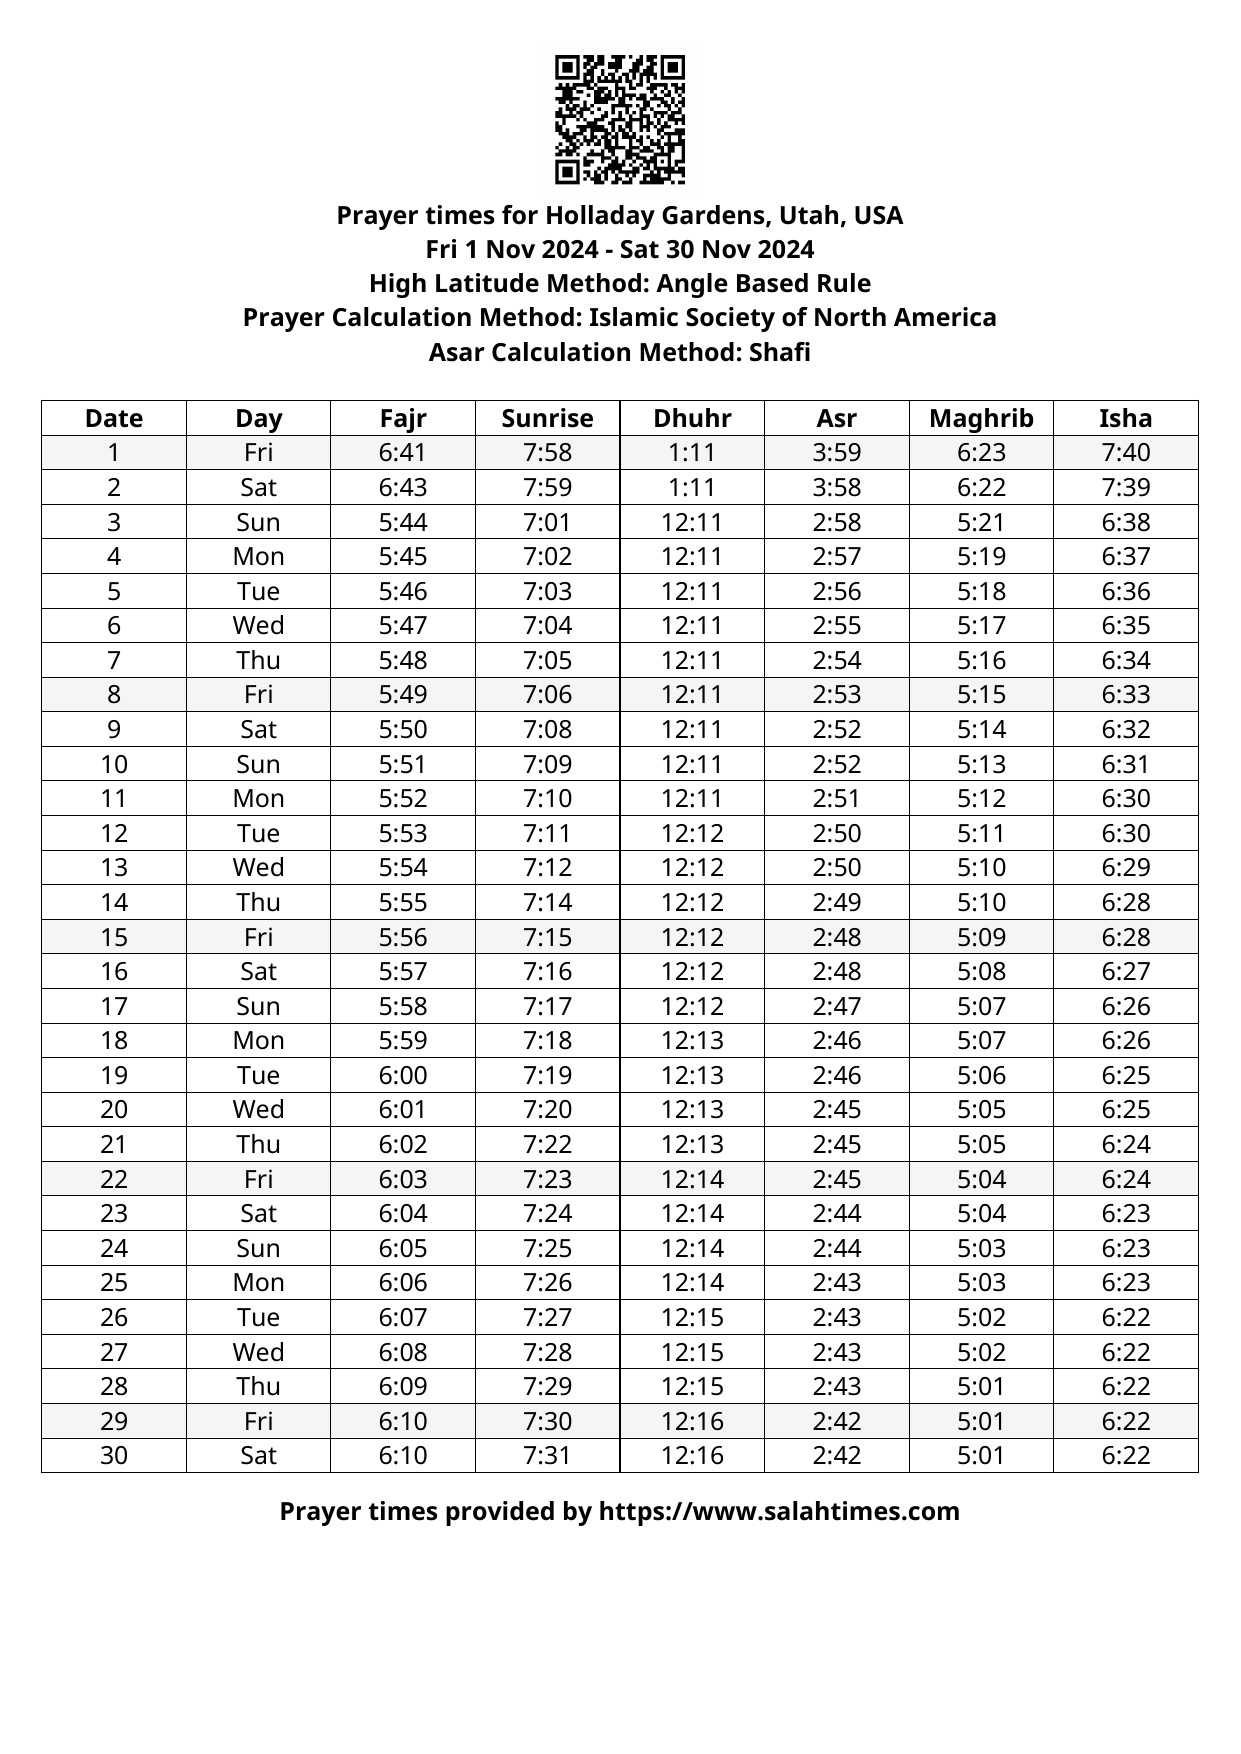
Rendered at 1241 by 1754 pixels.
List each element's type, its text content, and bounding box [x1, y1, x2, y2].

table_cell Mon [187, 781, 330, 815]
table_cell 6:23 [1054, 1266, 1198, 1299]
table_cell 6:43 [331, 470, 475, 504]
table_cell 7:31 [476, 1439, 619, 1472]
table_cell Wed [187, 851, 330, 884]
table_cell 6:09 [331, 1369, 475, 1403]
table_cell 5:01 [910, 1369, 1053, 1403]
table_cell 6:25 [1054, 1093, 1198, 1126]
table_cell 12:11 [621, 505, 764, 538]
table_cell 6:02 [331, 1127, 475, 1161]
table_cell Thu [187, 1127, 330, 1161]
table_cell 7:10 [476, 781, 619, 815]
table_cell 6:33 [1054, 678, 1198, 711]
table_cell 5:11 [910, 816, 1053, 849]
table_cell 2:50 [765, 851, 909, 884]
table_cell 5:18 [910, 574, 1053, 607]
table_cell Wed [187, 609, 330, 642]
table_cell 2:48 [765, 954, 909, 988]
table_cell 7:15 [476, 920, 619, 953]
table_cell 2:58 [765, 505, 909, 538]
table_cell 5:01 [910, 1439, 1053, 1472]
table_cell 2:48 [765, 920, 909, 953]
table_cell Fri [187, 678, 330, 711]
table_cell 6:28 [1054, 920, 1198, 953]
picture [542, 41, 699, 198]
table_cell 6:10 [331, 1404, 475, 1437]
table_cell 6:01 [331, 1093, 475, 1126]
table_cell Tue [187, 1300, 330, 1334]
table_cell Sat [187, 712, 330, 746]
table_cell 5:57 [331, 954, 475, 988]
table_cell Fri [187, 1162, 330, 1195]
table_cell 2:42 [765, 1439, 909, 1472]
table_cell 2:46 [765, 1024, 909, 1057]
table_cell 5:05 [910, 1127, 1053, 1161]
table_cell 2 [42, 470, 186, 504]
table_cell 18 [42, 1024, 186, 1057]
table_header Date [42, 401, 186, 434]
table_cell 5:19 [910, 539, 1053, 573]
table_cell 5:07 [910, 989, 1053, 1022]
table_cell 12:16 [621, 1439, 764, 1472]
table_cell 5:03 [910, 1231, 1053, 1264]
table_cell 7:04 [476, 609, 619, 642]
table_cell 6:30 [1054, 816, 1198, 849]
table_cell 7:28 [476, 1335, 619, 1368]
table_cell 6:04 [331, 1196, 475, 1230]
table_cell 12:11 [621, 643, 764, 677]
table_cell 2:45 [765, 1093, 909, 1126]
text Prayer Calculation Method: Islamic Society of North America [42, 300, 1198, 334]
table_cell 5:58 [331, 989, 475, 1022]
table_cell Sun [187, 989, 330, 1022]
table_cell 12:16 [621, 1404, 764, 1437]
table_cell 2:46 [765, 1058, 909, 1092]
table_header Sunrise [476, 401, 619, 434]
table_cell 6:22 [910, 470, 1053, 504]
table_cell 7:18 [476, 1024, 619, 1057]
table_cell 5:47 [331, 609, 475, 642]
table_cell 14 [42, 885, 186, 919]
table_cell Sat [187, 1196, 330, 1230]
table_cell 12:14 [621, 1231, 764, 1264]
table_cell 12:13 [621, 1024, 764, 1057]
table_cell 5:46 [331, 574, 475, 607]
table_cell 7:22 [476, 1127, 619, 1161]
table_cell 6:22 [1054, 1300, 1198, 1334]
table_cell 7:20 [476, 1093, 619, 1126]
table_cell 5:09 [910, 920, 1053, 953]
table_cell 6:27 [1054, 954, 1198, 988]
text Prayer times provided by https://www.salahtimes.com [42, 1494, 1198, 1528]
table_cell 2:54 [765, 643, 909, 677]
table_cell Wed [187, 1335, 330, 1368]
table_cell 19 [42, 1058, 186, 1092]
table_cell Sun [187, 505, 330, 538]
table_cell 2:47 [765, 989, 909, 1022]
table_cell 5:56 [331, 920, 475, 953]
table_cell 22 [42, 1162, 186, 1195]
table_cell 12:11 [621, 539, 764, 573]
table_cell 7:02 [476, 539, 619, 573]
table_cell 12:14 [621, 1162, 764, 1195]
table_cell 13 [42, 851, 186, 884]
table_cell Mon [187, 1266, 330, 1299]
table_cell Sun [187, 747, 330, 780]
table_cell 7:09 [476, 747, 619, 780]
table_cell 6:23 [1054, 1231, 1198, 1264]
table_cell 12:13 [621, 1127, 764, 1161]
table_cell 5:59 [331, 1024, 475, 1057]
table_cell 2:51 [765, 781, 909, 815]
table_cell 12:12 [621, 920, 764, 953]
table_header Day [187, 401, 330, 434]
table_cell 7:08 [476, 712, 619, 746]
table_cell 3:58 [765, 470, 909, 504]
table_cell 2:52 [765, 712, 909, 746]
table_cell 6:29 [1054, 851, 1198, 884]
table_cell Tue [187, 1058, 330, 1092]
table_cell 7:06 [476, 678, 619, 711]
table_cell 7 [42, 643, 186, 677]
table_cell 7:39 [1054, 470, 1198, 504]
table_cell 12:13 [621, 1058, 764, 1092]
table_cell 5:06 [910, 1058, 1053, 1092]
table_cell 2:50 [765, 816, 909, 849]
text High Latitude Method: Angle Based Rule [42, 266, 1198, 300]
table_cell Sat [187, 954, 330, 988]
table_cell 7:03 [476, 574, 619, 607]
table_cell 5:53 [331, 816, 475, 849]
table_cell 23 [42, 1196, 186, 1230]
table_cell 5:12 [910, 781, 1053, 815]
table_cell 5:54 [331, 851, 475, 884]
table_cell 25 [42, 1266, 186, 1299]
table_cell 9 [42, 712, 186, 746]
table_cell 16 [42, 954, 186, 988]
table_cell 12:14 [621, 1266, 764, 1299]
table_cell 5:08 [910, 954, 1053, 988]
table_cell 7:16 [476, 954, 619, 988]
table_cell 2:52 [765, 747, 909, 780]
table_cell 7:01 [476, 505, 619, 538]
table_cell 7:27 [476, 1300, 619, 1334]
table_cell 29 [42, 1404, 186, 1437]
table_cell 6:28 [1054, 885, 1198, 919]
table_cell 3 [42, 505, 186, 538]
table_cell 2:43 [765, 1335, 909, 1368]
table_cell 21 [42, 1127, 186, 1161]
table_cell 5:51 [331, 747, 475, 780]
table_cell 5:48 [331, 643, 475, 677]
table_cell 4 [42, 539, 186, 573]
table_cell 6 [42, 609, 186, 642]
table_cell 12:11 [621, 609, 764, 642]
table_cell 27 [42, 1335, 186, 1368]
table_cell 5:10 [910, 885, 1053, 919]
table_cell 5:15 [910, 678, 1053, 711]
table_cell 5:44 [331, 505, 475, 538]
table_cell 5:02 [910, 1335, 1053, 1368]
table_cell 5:01 [910, 1404, 1053, 1437]
table_cell 12:15 [621, 1300, 764, 1334]
table_cell 30 [42, 1439, 186, 1472]
table_cell Tue [187, 574, 330, 607]
table_cell 12:11 [621, 781, 764, 815]
table_cell 5:04 [910, 1162, 1053, 1195]
table_cell 5:02 [910, 1300, 1053, 1334]
table_cell 12:15 [621, 1369, 764, 1403]
table_cell 7:59 [476, 470, 619, 504]
table_cell 5 [42, 574, 186, 607]
table_cell 6:41 [331, 436, 475, 469]
table_cell 6:23 [910, 436, 1053, 469]
table_cell 6:26 [1054, 1024, 1198, 1057]
table_cell 5:49 [331, 678, 475, 711]
table_cell 6:31 [1054, 747, 1198, 780]
table_cell 5:16 [910, 643, 1053, 677]
table_cell 12:12 [621, 954, 764, 988]
table_cell 12:14 [621, 1196, 764, 1230]
table_cell 7:40 [1054, 436, 1198, 469]
table_cell 12:15 [621, 1335, 764, 1368]
table_cell 2:43 [765, 1369, 909, 1403]
table_cell 20 [42, 1093, 186, 1126]
table_cell 6:26 [1054, 989, 1198, 1022]
text Asar Calculation Method: Shafi [42, 334, 1198, 368]
table_cell 7:23 [476, 1162, 619, 1195]
table_cell 2:44 [765, 1196, 909, 1230]
table_cell 7:26 [476, 1266, 619, 1299]
table_header Maghrib [910, 401, 1053, 434]
table_cell 2:45 [765, 1162, 909, 1195]
table_cell 7:24 [476, 1196, 619, 1230]
table_cell 12:11 [621, 712, 764, 746]
table_cell Tue [187, 816, 330, 849]
table_cell 7:25 [476, 1231, 619, 1264]
table_cell 17 [42, 989, 186, 1022]
table_cell 5:14 [910, 712, 1053, 746]
table_cell 2:43 [765, 1300, 909, 1334]
table_cell 5:04 [910, 1196, 1053, 1230]
table_cell Thu [187, 643, 330, 677]
table_cell 2:53 [765, 678, 909, 711]
table_cell 7:29 [476, 1369, 619, 1403]
table_cell 6:00 [331, 1058, 475, 1092]
table_cell 5:05 [910, 1093, 1053, 1126]
table_cell 6:05 [331, 1231, 475, 1264]
table_header Fajr [331, 401, 475, 434]
table_cell 12:11 [621, 747, 764, 780]
table_cell Thu [187, 885, 330, 919]
table_header Dhuhr [621, 401, 764, 434]
table_cell Fri [187, 436, 330, 469]
table_cell 7:11 [476, 816, 619, 849]
table_cell 7:58 [476, 436, 619, 469]
table_cell 6:22 [1054, 1404, 1198, 1437]
table_cell 6:25 [1054, 1058, 1198, 1092]
table_cell 7:30 [476, 1404, 619, 1437]
table_cell 12:12 [621, 816, 764, 849]
table_cell Sat [187, 1439, 330, 1472]
text Prayer times for Holladay Gardens, Utah, USA [42, 198, 1198, 232]
table_cell 6:36 [1054, 574, 1198, 607]
table_cell Wed [187, 1093, 330, 1126]
table_cell 7:12 [476, 851, 619, 884]
table_cell 6:30 [1054, 781, 1198, 815]
table_cell 12:11 [621, 678, 764, 711]
table_cell 6:32 [1054, 712, 1198, 746]
table_cell 6:37 [1054, 539, 1198, 573]
table_cell 6:35 [1054, 609, 1198, 642]
table_cell 12:13 [621, 1093, 764, 1126]
table_cell Fri [187, 920, 330, 953]
table_cell Sun [187, 1231, 330, 1264]
table_cell 2:44 [765, 1231, 909, 1264]
table_cell 8 [42, 678, 186, 711]
table_cell 15 [42, 920, 186, 953]
table_cell 1:11 [621, 470, 764, 504]
table_cell 5:50 [331, 712, 475, 746]
table_cell 6:38 [1054, 505, 1198, 538]
table_cell 2:43 [765, 1266, 909, 1299]
table_cell 2:45 [765, 1127, 909, 1161]
table_cell 5:10 [910, 851, 1053, 884]
table_cell 7:05 [476, 643, 619, 677]
table_cell 1 [42, 436, 186, 469]
table_cell 11 [42, 781, 186, 815]
table_cell 12:12 [621, 989, 764, 1022]
table_cell 6:23 [1054, 1196, 1198, 1230]
table_cell 2:49 [765, 885, 909, 919]
table_cell Fri [187, 1404, 330, 1437]
table_cell 5:45 [331, 539, 475, 573]
table_cell 6:08 [331, 1335, 475, 1368]
table_cell 5:21 [910, 505, 1053, 538]
table_cell 6:10 [331, 1439, 475, 1472]
table_cell 5:13 [910, 747, 1053, 780]
table_cell Thu [187, 1369, 330, 1403]
table_header Isha [1054, 401, 1198, 434]
table_cell 2:57 [765, 539, 909, 573]
table_cell 6:07 [331, 1300, 475, 1334]
table_cell 3:59 [765, 436, 909, 469]
table_cell Sat [187, 470, 330, 504]
table_cell 6:06 [331, 1266, 475, 1299]
text Fri 1 Nov 2024 - Sat 30 Nov 2024 [42, 232, 1198, 266]
table_cell 6:24 [1054, 1162, 1198, 1195]
table_cell Mon [187, 539, 330, 573]
table_cell 5:17 [910, 609, 1053, 642]
table_cell 12:12 [621, 885, 764, 919]
table_cell 6:24 [1054, 1127, 1198, 1161]
table_cell 7:17 [476, 989, 619, 1022]
table_cell 5:03 [910, 1266, 1053, 1299]
table_cell 12:11 [621, 574, 764, 607]
table_cell 12 [42, 816, 186, 849]
table_cell 5:52 [331, 781, 475, 815]
table_cell 24 [42, 1231, 186, 1264]
table_cell 28 [42, 1369, 186, 1403]
table_cell 7:19 [476, 1058, 619, 1092]
table_cell 6:22 [1054, 1369, 1198, 1403]
table_cell 10 [42, 747, 186, 780]
table_cell 2:56 [765, 574, 909, 607]
table_cell 6:03 [331, 1162, 475, 1195]
table_cell 2:55 [765, 609, 909, 642]
table_cell 6:34 [1054, 643, 1198, 677]
table_cell 1:11 [621, 436, 764, 469]
table_cell 2:42 [765, 1404, 909, 1437]
table_cell 26 [42, 1300, 186, 1334]
table_cell 12:12 [621, 851, 764, 884]
table_header Asr [765, 401, 909, 434]
table_cell 6:22 [1054, 1335, 1198, 1368]
table_cell 6:22 [1054, 1439, 1198, 1472]
table_cell 5:07 [910, 1024, 1053, 1057]
table_cell Mon [187, 1024, 330, 1057]
table_cell 5:55 [331, 885, 475, 919]
table_cell 7:14 [476, 885, 619, 919]
